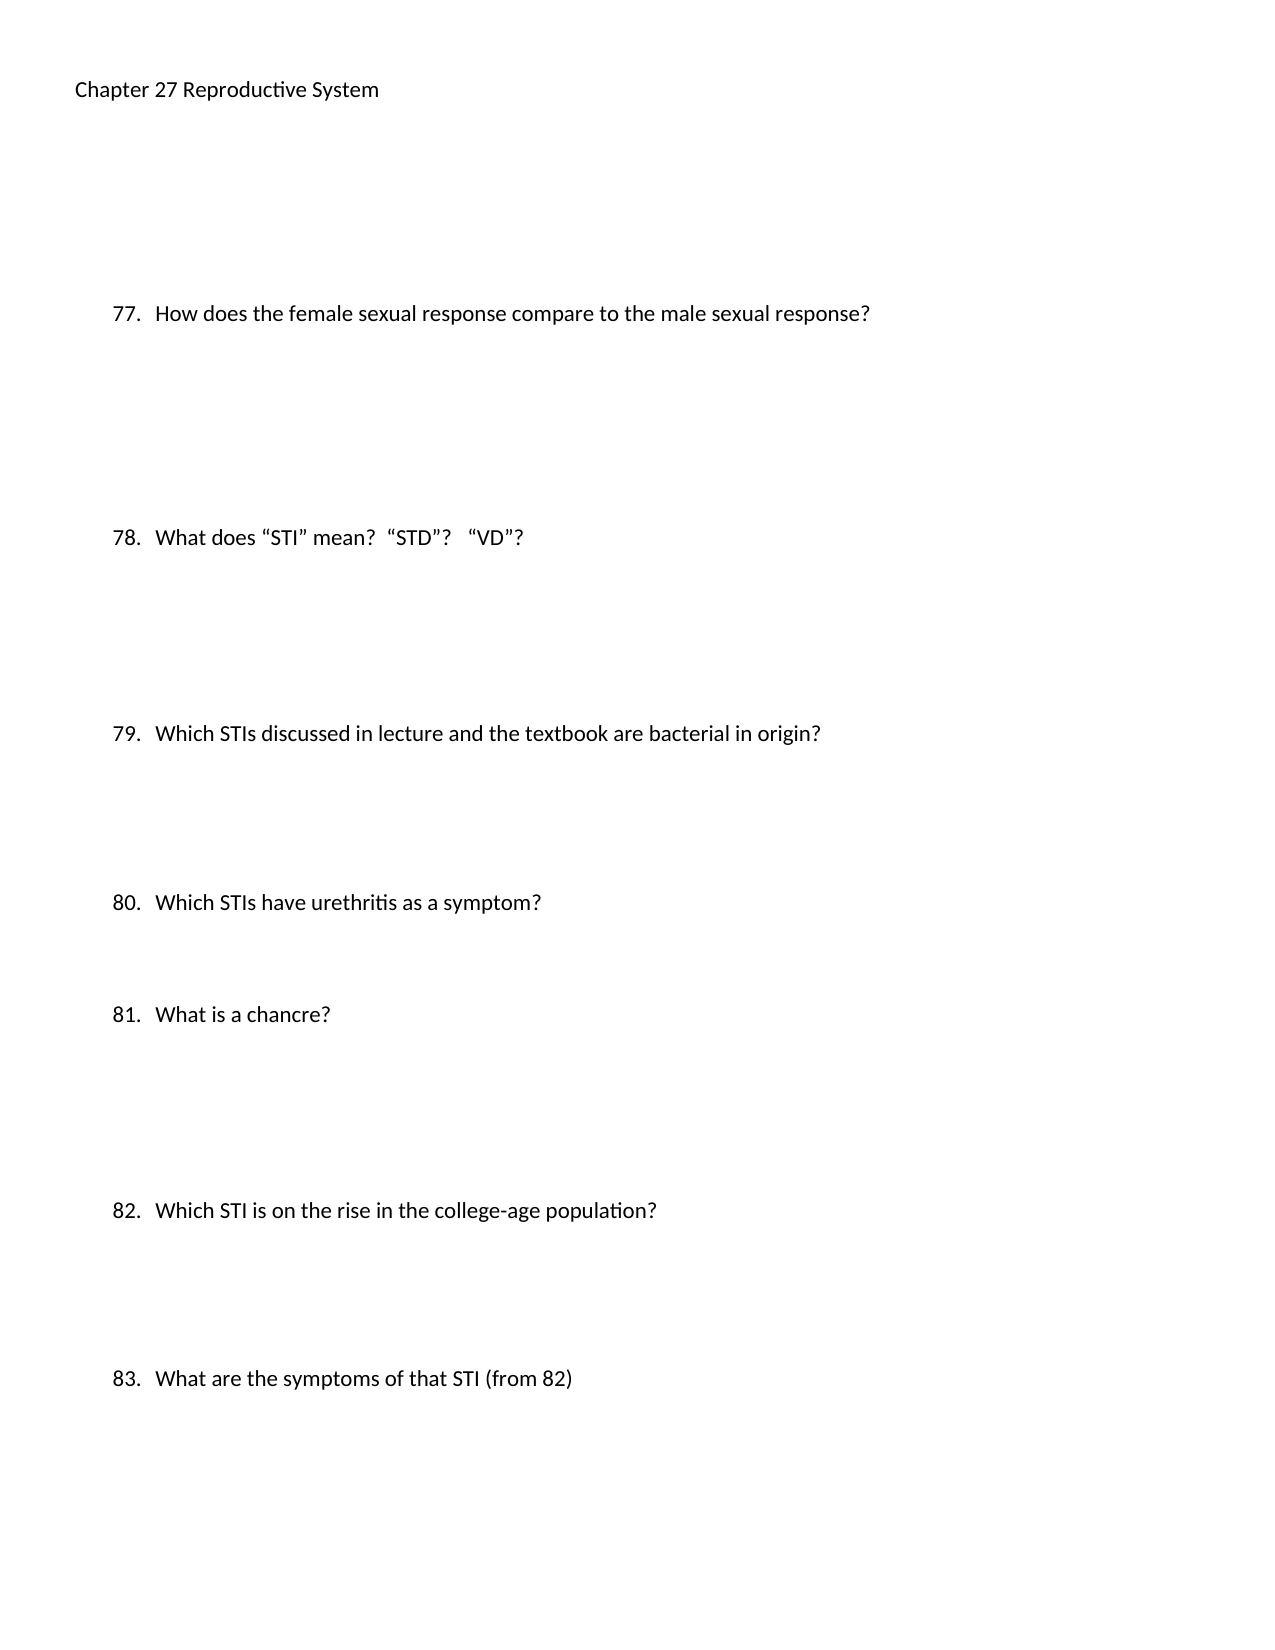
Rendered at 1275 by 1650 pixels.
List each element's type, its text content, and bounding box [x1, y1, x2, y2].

list Which STIs discussed in lecture and the textbook are bacterial in origin? [112, 719, 1200, 747]
list Which STI is on the rise in the college-age population? [112, 1196, 1200, 1224]
list Which STIs have urethritis as a symptom? [112, 888, 1200, 916]
list How does the female sexual response compare to the male sexual response? [112, 299, 1200, 327]
list What are the symptoms of that STI (from 82) [112, 1364, 1200, 1392]
list What is a chancre? [112, 1000, 1200, 1028]
list What does “STI” mean? “STD”? “VD”? [112, 523, 1200, 551]
